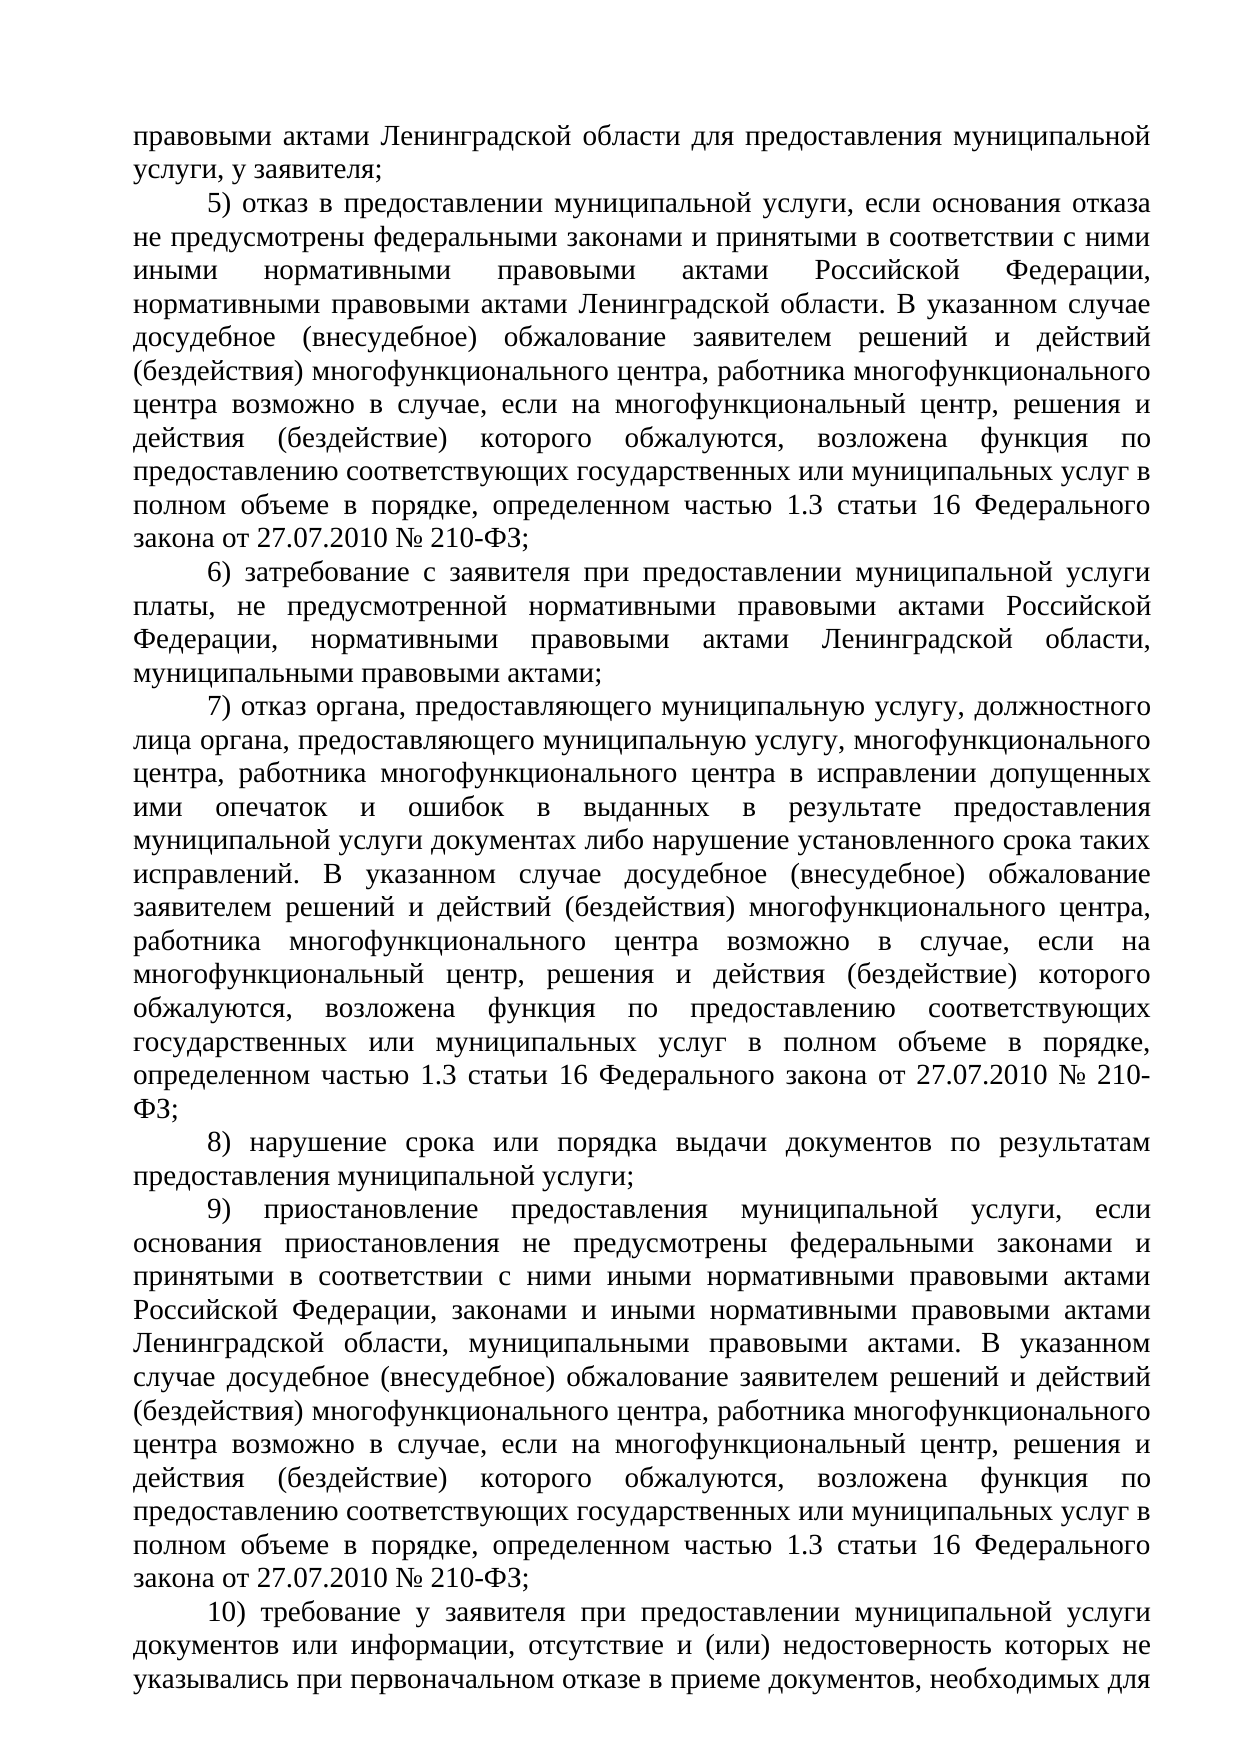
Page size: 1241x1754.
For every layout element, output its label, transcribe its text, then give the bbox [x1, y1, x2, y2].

text 8) нарушение срока или порядка выдачи документов по результатам предоставления муниципальной услуги; [133, 1124, 1152, 1191]
text 5) отказ в предоставлении муниципальной услуги, если основания отказа не предусмотрены федеральными законами и принятыми в соответствии с ними иными нормативными правовыми актами Российской Федерации, нормативными правовыми актами Ленинградской области. В указанном случае досудебное (внесудебное) обжалование заявителем решений и действий (бездействия) многофункционального центра, работника многофункционального центра возможно в случае, если на многофункциональный центр, решения и действия (бездействие) которого обжалуются, возложена функция по предоставлению соответствующих государственных или муниципальных услуг в полном объеме в порядке, определенном частью 1.3 статьи 16 Федерального закона от 27.07.2010 № 210-ФЗ; [133, 185, 1152, 554]
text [133, 118, 1152, 185]
text 6) затребование с заявителя при предоставлении муниципальной услуги платы, не предусмотренной нормативными правовыми актами Российской Федерации, нормативными правовыми актами Ленинградской области, муниципальными правовыми актами; [133, 554, 1152, 688]
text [133, 1594, 1152, 1694]
text 9) приостановление предоставления муниципальной услуги, если основания приостановления не предусмотрены федеральными законами и принятыми в соответствии с ними иными нормативными правовыми актами Российской Федерации, законами и иными нормативными правовыми актами Ленинградской области, муниципальными правовыми актами. В указанном случае досудебное (внесудебное) обжалование заявителем решений и действий (бездействия) многофункционального центра, работника многофункционального центра возможно в случае, если на многофункциональный центр, решения и действия (бездействие) которого обжалуются, возложена функция по предоставлению соответствующих государственных или муниципальных услуг в полном объеме в порядке, определенном частью 1.3 статьи 16 Федерального закона от 27.07.2010 № 210-ФЗ; [133, 1191, 1152, 1594]
text 7) отказ органа, предоставляющего муниципальную услугу, должностного лица органа, предоставляющего муниципальную услугу, многофункционального центра, работника многофункционального центра в исправлении допущенных ими опечаток и ошибок в выданных в результате предоставления муниципальной услуги документах либо нарушение установленного срока таких исправлений. В указанном случае досудебное (внесудебное) обжалование заявителем решений и действий (бездействия) многофункционального центра, работника многофункционального центра возможно в случае, если на многофункциональный центр, решения и действия (бездействие) которого обжалуются, возложена функция по предоставлению соответствующих государственных или муниципальных услуг в полном объеме в порядке, определенном частью 1.3 статьи 16 Федерального закона от 27.07.2010 № 210-ФЗ; [133, 688, 1152, 1124]
